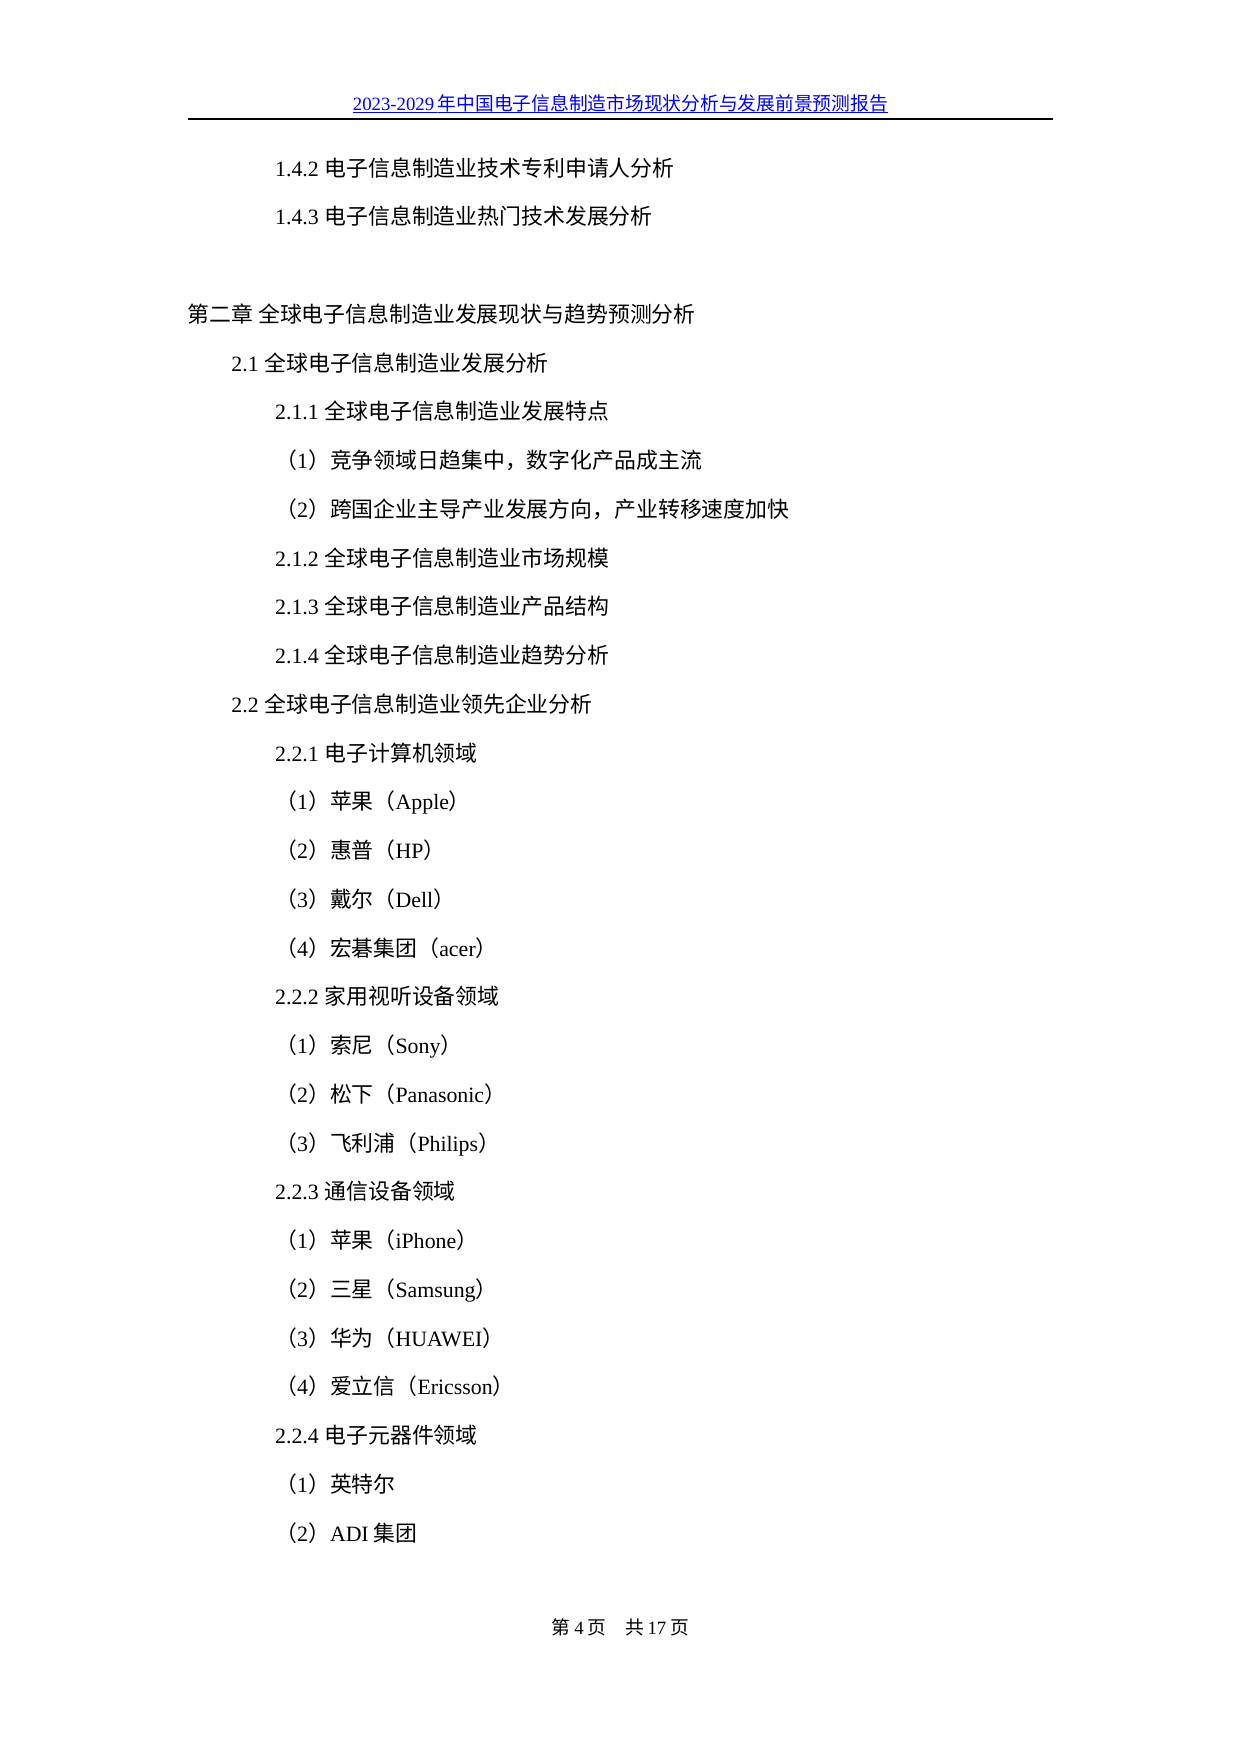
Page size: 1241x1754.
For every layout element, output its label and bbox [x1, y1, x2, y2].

text [187, 150, 1053, 1548]
